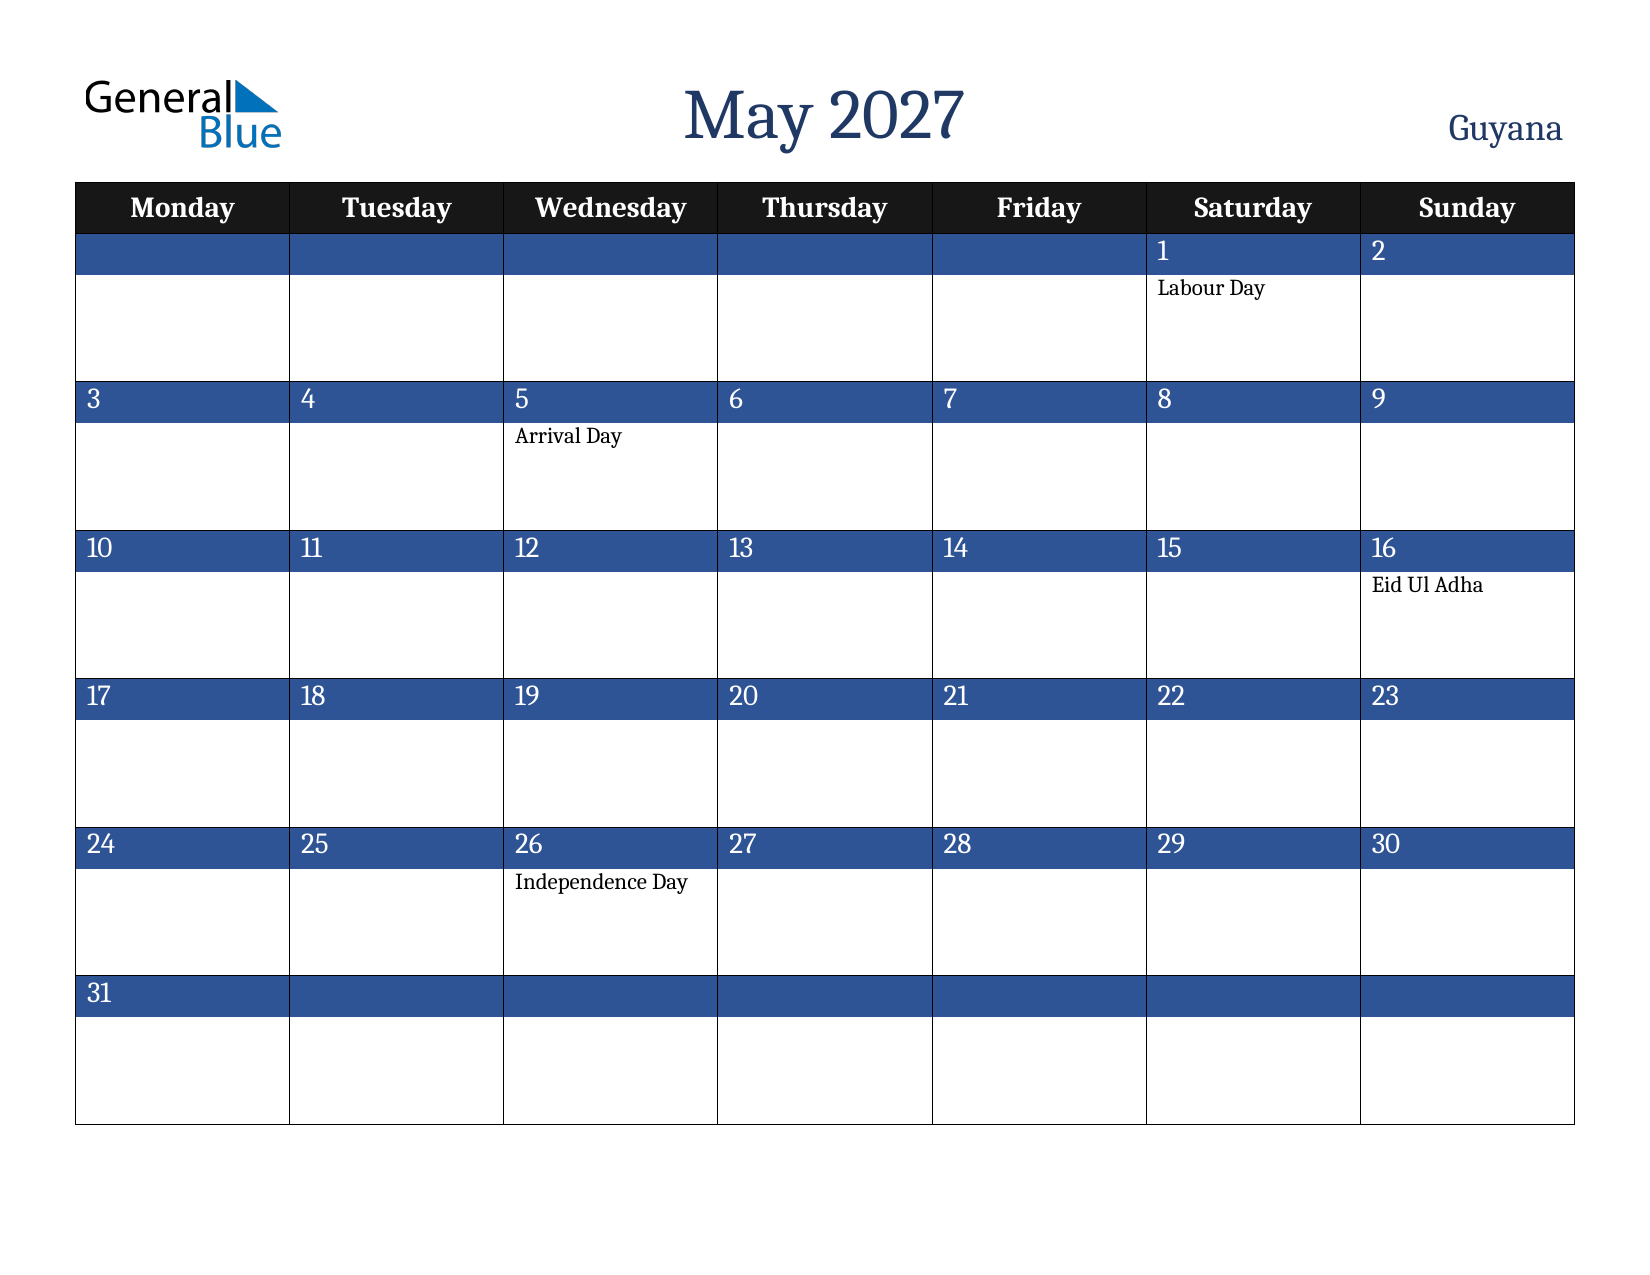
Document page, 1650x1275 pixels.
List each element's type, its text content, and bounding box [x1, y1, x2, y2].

table_cell 10 [76, 531, 289, 572]
table_cell Independence Day [504, 869, 717, 975]
table_cell 23 [1361, 679, 1574, 720]
table_cell 14 [933, 531, 1146, 572]
table_cell Tuesday [290, 183, 503, 233]
table_cell 9 [1361, 382, 1574, 423]
table_cell 27 [718, 828, 932, 869]
table_cell [933, 869, 1146, 975]
table_cell [504, 234, 717, 275]
table_cell [718, 234, 932, 275]
picture [86, 80, 281, 148]
table_cell 4 [290, 382, 503, 423]
table_cell 2 [1361, 234, 1574, 275]
table_cell 29 [1147, 828, 1360, 869]
table_cell 20 [718, 679, 932, 720]
table_cell [718, 275, 932, 381]
table_cell 5 [504, 382, 717, 423]
table_cell [504, 1017, 717, 1123]
table_cell [1361, 976, 1574, 1017]
table_cell 11 [290, 531, 503, 572]
table_cell [76, 234, 289, 275]
table_cell [933, 720, 1146, 827]
table_cell [76, 869, 289, 975]
table_cell 28 [933, 828, 1146, 869]
table_cell [290, 1017, 503, 1123]
table_cell [1147, 1017, 1360, 1123]
table_cell Arrival Day [504, 423, 717, 530]
table_cell [933, 423, 1146, 530]
table_cell [933, 1017, 1146, 1123]
table_cell Eid Ul Adha [1361, 572, 1574, 678]
table_cell [1147, 423, 1360, 530]
table_cell [1361, 720, 1574, 827]
table_cell [290, 976, 503, 1017]
table_cell [504, 976, 717, 1017]
table_cell 17 [76, 679, 289, 720]
table_cell 24 [76, 828, 289, 869]
table_cell [1361, 869, 1574, 975]
table_cell [290, 423, 503, 530]
table_cell [718, 976, 932, 1017]
table_cell 22 [1147, 679, 1360, 720]
table_cell [718, 423, 932, 530]
table_cell 1 [1147, 234, 1360, 275]
table_cell [933, 275, 1146, 381]
table_cell Sunday [1361, 183, 1574, 233]
table_cell [76, 275, 289, 381]
table_cell Wednesday [504, 183, 717, 233]
table_cell 12 [504, 531, 717, 572]
table_cell [1361, 1017, 1574, 1123]
table_cell Monday [76, 183, 289, 233]
table_cell [504, 720, 717, 827]
table_cell 3 [76, 382, 289, 423]
table_cell [1147, 572, 1360, 678]
table_cell [1361, 423, 1574, 530]
table_cell 18 [290, 679, 503, 720]
table_cell [290, 234, 503, 275]
table_cell [1147, 869, 1360, 975]
table_cell 19 [504, 679, 717, 720]
table_cell [933, 976, 1146, 1017]
table_cell [718, 869, 932, 975]
table_cell Saturday [1147, 183, 1360, 233]
table_cell [1147, 720, 1360, 827]
table_cell [290, 572, 503, 678]
table_cell 8 [1147, 382, 1360, 423]
table_cell 26 [504, 828, 717, 869]
table_cell [718, 1017, 932, 1123]
table_cell 21 [933, 679, 1146, 720]
table_cell [718, 720, 932, 827]
table_header [76, 75, 503, 182]
table_cell 13 [718, 531, 932, 572]
table_cell [76, 1017, 289, 1123]
table_cell [1361, 275, 1574, 381]
table_cell [76, 720, 289, 827]
table_cell Labour Day [1147, 275, 1360, 381]
table_cell [290, 275, 503, 381]
table_cell 30 [1361, 828, 1574, 869]
table_cell [718, 572, 932, 678]
table_cell [76, 572, 289, 678]
table_cell 16 [1361, 531, 1574, 572]
table_cell 31 [76, 976, 289, 1017]
table_cell Thursday [718, 183, 932, 233]
table_cell [933, 572, 1146, 678]
table_cell Friday [933, 183, 1146, 233]
table_cell 7 [933, 382, 1146, 423]
table_cell 6 [718, 382, 932, 423]
table_cell [290, 720, 503, 827]
table_cell [504, 572, 717, 678]
table_cell [1147, 976, 1360, 1017]
table_cell [933, 234, 1146, 275]
table_cell [504, 275, 717, 381]
table_header May 2027 [504, 75, 1146, 182]
table_header Guyana [1146, 75, 1574, 182]
table_cell [76, 423, 289, 530]
table_cell 15 [1147, 531, 1360, 572]
table_cell [290, 869, 503, 975]
table_cell 25 [290, 828, 503, 869]
